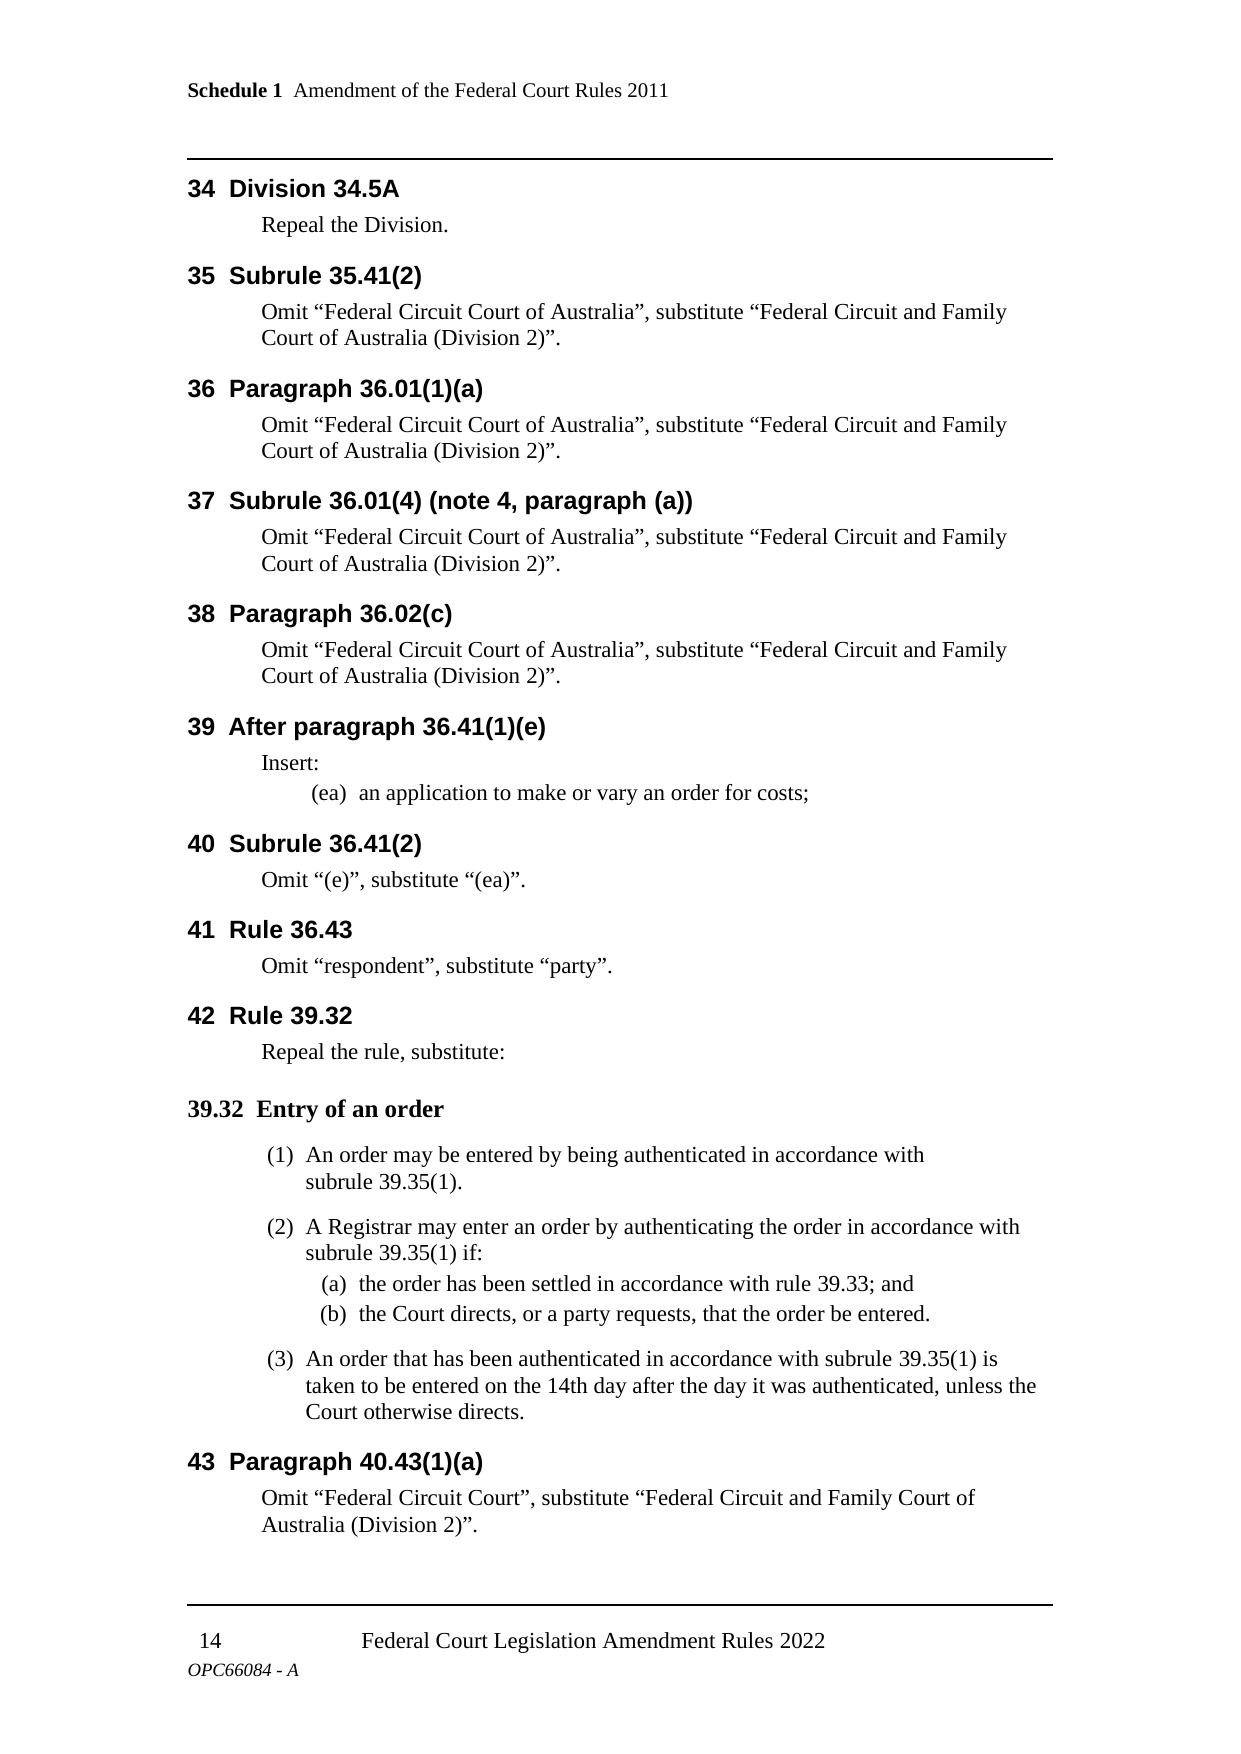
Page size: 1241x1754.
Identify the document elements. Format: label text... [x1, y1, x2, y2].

text (a) the order has been settled in accordance with rule 39.33; and [187, 1270, 1053, 1296]
text 37 Subrule 36.01(4) (note 4, paragraph (a)) [187, 486, 1053, 515]
text 34 Division 34.5A [187, 174, 1053, 203]
text (2) A Registrar may enter an order by authenticating the order in accordance with subrule 39.35(1) if: [187, 1213, 1053, 1266]
text 40 Subrule 36.41(2) [187, 828, 1053, 857]
text 39.32 Entry of an order [187, 1094, 1053, 1123]
text 35 Subrule 35.41(2) [187, 261, 1053, 289]
text (1) An order may be entered by being authenticated in accordance with subrule 39.35(1). [187, 1141, 1053, 1194]
text Omit “Federal Circuit Court of Australia”, substitute “Federal Circuit and Family Court of Australia (Division 2)”. [261, 523, 1053, 576]
text Repeal the rule, substitute: [261, 1038, 1053, 1065]
text Omit “Federal Circuit Court of Australia”, substitute “Federal Circuit and Family Court of Australia (Division 2)”. [261, 636, 1053, 689]
text 41 Rule 36.43 [187, 915, 1053, 944]
text (ea) an application to make or vary an order for costs; [187, 779, 1053, 806]
text Omit “Federal Circuit Court of Australia”, substitute “Federal Circuit and Family Court of Australia (Division 2)”. [261, 298, 1053, 351]
text 39 After paragraph 36.41(1)(e) [187, 712, 1053, 740]
text Omit “respondent”, substitute “party”. [261, 952, 1053, 978]
text 43 Paragraph 40.43(1)(a) [187, 1447, 1053, 1476]
text Omit “Federal Circuit Court”, substitute “Federal Circuit and Family Court of Australia (Division 2)”. [261, 1484, 1053, 1537]
text 42 Rule 39.32 [187, 1001, 1053, 1030]
text Repeal the Division. [261, 212, 1053, 238]
text Insert: [261, 749, 1053, 775]
text Omit “Federal Circuit Court of Australia”, substitute “Federal Circuit and Family Court of Australia (Division 2)”. [261, 411, 1053, 463]
text 38 Paragraph 36.02(c) [187, 599, 1053, 628]
text (b) the Court directs, or a party requests, that the order be entered. [187, 1300, 1053, 1327]
text Omit “(e)”, substitute “(ea)”. [261, 866, 1053, 892]
text (3) An order that has been authenticated in accordance with subrule 39.35(1) is taken to be entered on the 14th day after the day it was authenticated, unless the Court otherwise directs. [187, 1345, 1053, 1424]
text 36 Paragraph 36.01(1)(a) [187, 373, 1053, 402]
